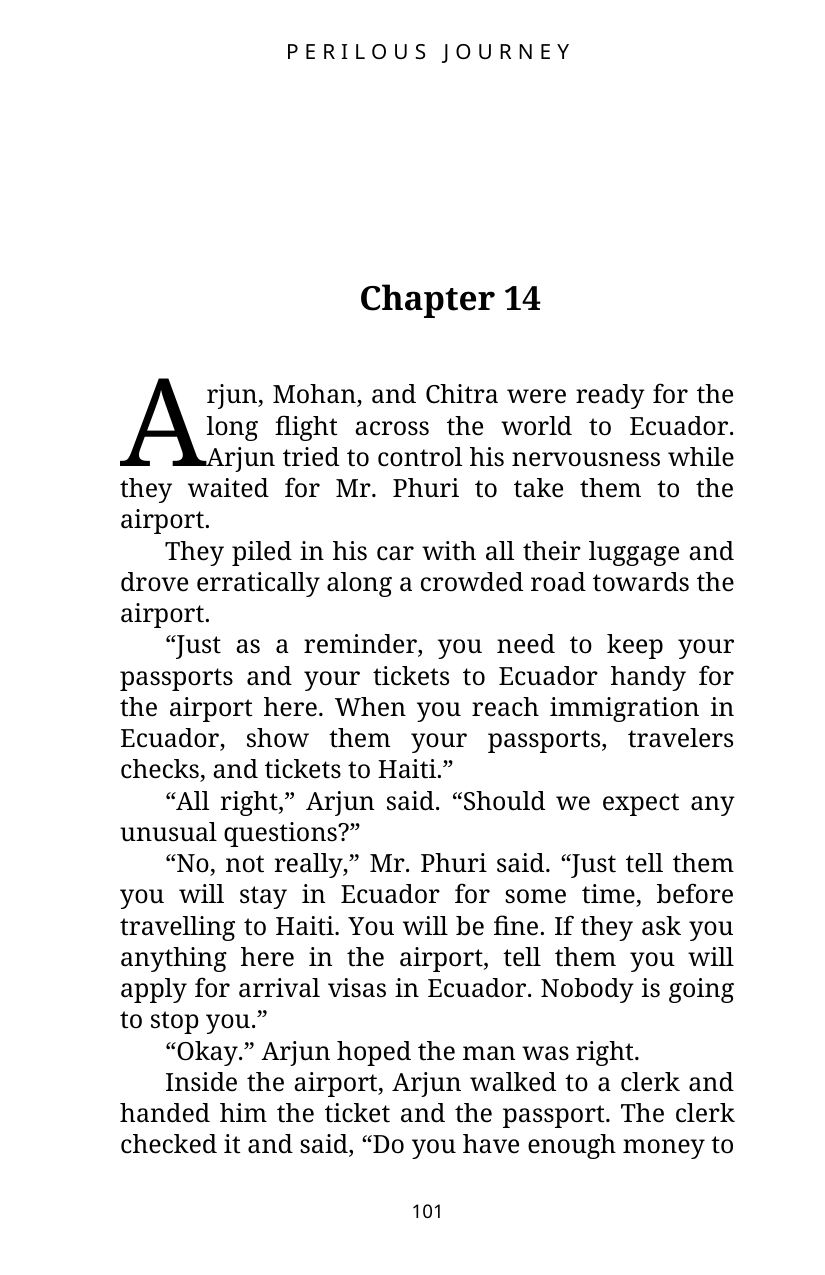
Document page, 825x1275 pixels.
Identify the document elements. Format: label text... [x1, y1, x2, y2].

text Chapter 14 [120, 285, 735, 316]
text “All right,” Arjun said. “Should we expect any unusual questions?” [120, 785, 735, 847]
text rjun, Mohan, and Chitra were ready for the long flight across the world to Ecuador. Arjun tried to control his nervousness while they waited for Mr. Phuri to take them to the airport. [120, 379, 735, 535]
text “Just as a reminder, you need to keep your passports and your tickets to Ecuador handy for the airport here. When you reach immigration in Ecuador, show them your passports, travelers checks, and tickets to Haiti.” [120, 629, 735, 785]
text They piled in his car with all their luggage and drove erratically along a crowded road towards the airport. [120, 535, 735, 629]
text “No, not really,” Mr. Phuri said. “Just tell them you will stay in Ecuador for some time, before travelling to Haiti. You will be fine. If they ask you anything here in the airport, tell them you will apply for arrival visas in Ecuador. Nobody is going to stop you.” [120, 847, 735, 1035]
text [120, 1066, 735, 1160]
text “Okay.” Arjun hoped the man was right. [120, 1035, 735, 1066]
